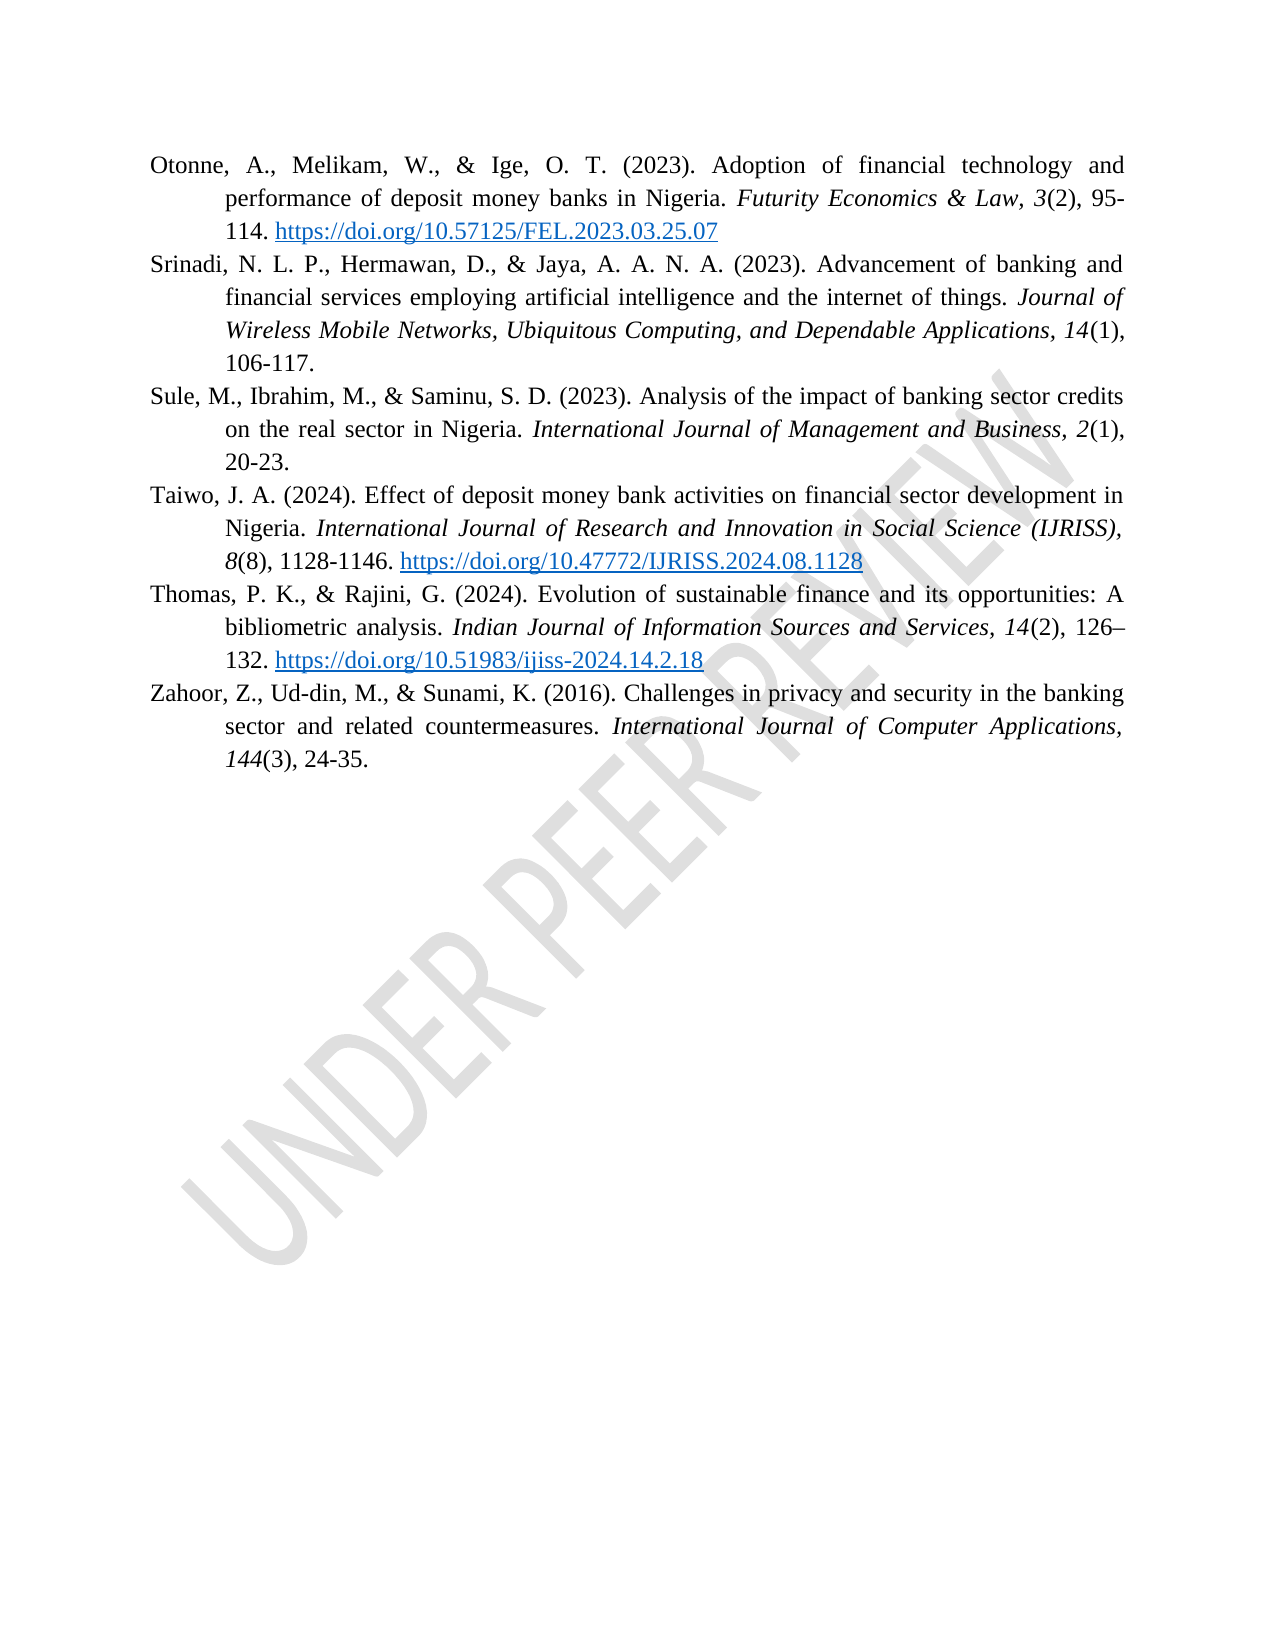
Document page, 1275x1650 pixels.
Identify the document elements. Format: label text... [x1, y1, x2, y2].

text Otonne, A., Melikam, W., & Ige, O. T. (2023). Adoption of financial technology and performance of deposit money banks in Nigeria. Futurity Economics & Law, 3(2), 95-114. https://doi.org/10.57125/FEL.2023.03.25.07 [150, 150, 1125, 245]
text Sule, M., Ibrahim, M., & Saminu, S. D. (2023). Analysis of the impact of banking sector credits on the real sector in Nigeria. International Journal of Management and Business, 2(1), 20-23. [150, 381, 1125, 476]
text Srinadi, N. L. P., Hermawan, D., & Jaya, A. A. N. A. (2023). Advancement of banking and financial services employing artificial intelligence and the internet of things. Journal of Wireless Mobile Networks, Ubiquitous Computing, and Dependable Applications, 14(1), 106-117. [150, 249, 1125, 377]
text Taiwo, J. A. (2024). Effect of deposit money bank activities on financial sector development in Nigeria. International Journal of Research and Innovation in Social Science (IJRISS), 8(8), 1128-1146. https://doi.org/10.47772/IJRISS.2024.08.1128 [150, 480, 1125, 575]
text Thomas, P. K., & Rajini, G. (2024). Evolution of sustainable finance and its opportunities: A bibliometric analysis. Indian Journal of Information Sources and Services, 14(2), 126–132. https://doi.org/10.51983/ijiss-2024.14.2.18 [150, 579, 1125, 674]
text Zahoor, Z., Ud-din, M., & Sunami, K. (2016). Challenges in privacy and security in the banking sector and related countermeasures. International Journal of Computer Applications, 144(3), 24-35. [150, 678, 1125, 773]
